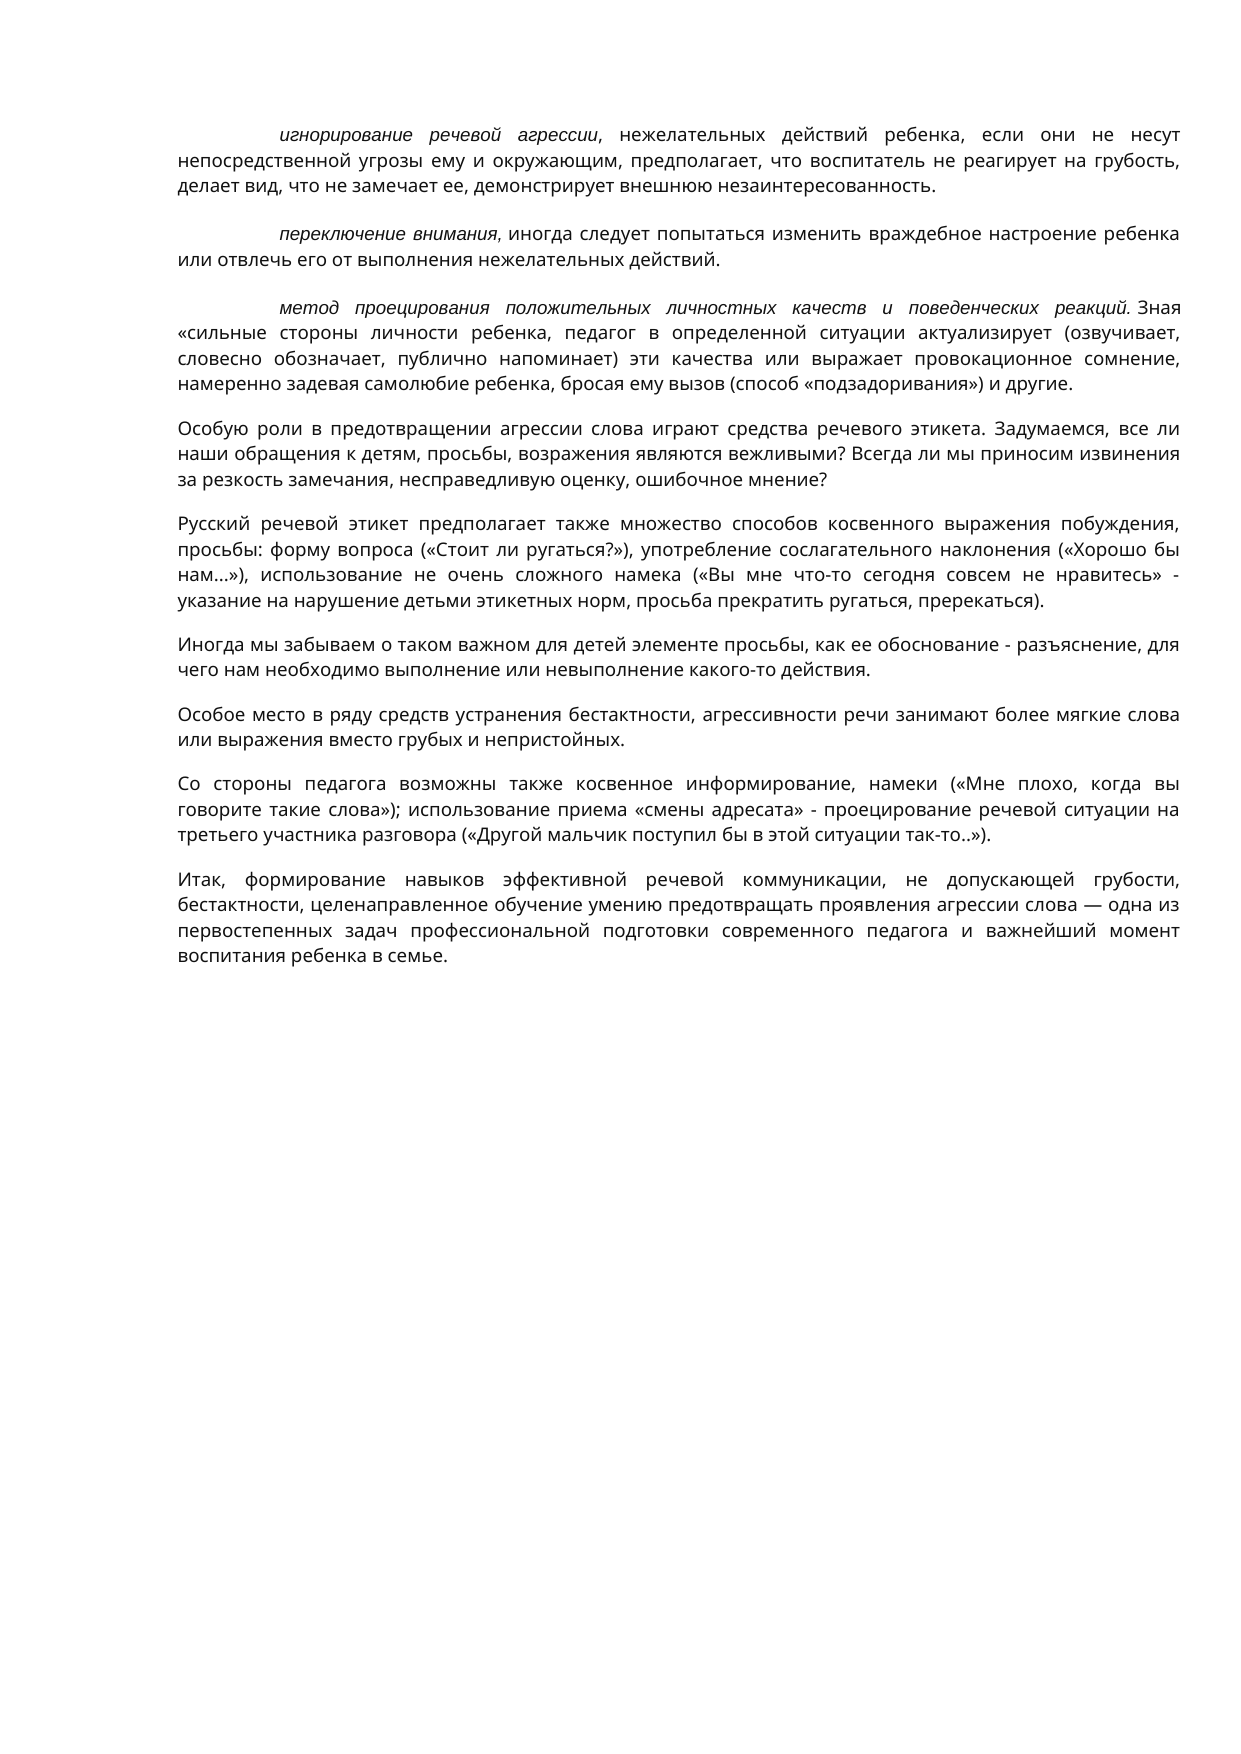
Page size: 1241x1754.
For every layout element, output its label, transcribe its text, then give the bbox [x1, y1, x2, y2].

text Итак, формирование навыков эффективной речевой коммуникации, не допускающей грубости, бестактности, целенаправленное обучение умению предотвращать проявления агрессии слова — одна из первостепенных задач профессиональной подготовки современного педагога и важнейший момент воспитания ребенка в семье. [177, 866, 1181, 968]
text метод проецирования положительных личностных качеств и поведенческих реакций. Зная «сильные стороны личности ребенка, педагог в определенной ситуации актуализирует (озвучивает, словесно обозначает, публично напоминает) эти качества или выражает провокационное сомнение, намеренно задевая самолюбие ребенка, бросая ему вызов (способ «подзадоривания») и другие. [177, 291, 1181, 396]
text Иногда мы забываем о таком важном для детей элементе просьбы, как ее обоснование - разъяснение, для чего нам необходимо выполнение или невыполнение какого-то действия. [177, 631, 1181, 682]
text игнорирование речевой агрессии, нежелательных действий ребенка, если они не несут непосредственной угрозы ему и окружающим, предполагает, что воспитатель не реагирует на грубость, делает вид, что не замечает ее, демонстрирует внешнюю незаинтересованность. [177, 118, 1181, 198]
text переключение внимания, иногда следует попытаться изменить враждебное настроение ребенка или отвлечь его от выполнения нежелательных действий. [177, 217, 1181, 272]
text Со стороны педагога возможны также косвенное информирование, намеки («Мне плохо, когда вы говорите такие слова»); использование приема «смены адресата» - проецирование речевой ситуации на третьего участника разговора («Другой мальчик поступил бы в этой ситуации так-то..»). [177, 771, 1181, 847]
text Русский речевой этикет предполагает также множество способов косвенного выражения побуждения, просьбы: форму вопроса («Стоит ли ругаться?»), употребление сослагательного наклонения («Хорошо бы нам...»), использование не очень сложного намека («Вы мне что-то сегодня совсем не нравитесь» - указание на нарушение детьми этикетных норм, просьба прекратить ругаться, пререкаться). [177, 510, 1181, 612]
text Особую роли в предотвращении агрессии слова играют средства речевого этикета. Задумаемся, все ли наши обращения к детям, просьбы, возражения являются вежливыми? Всегда ли мы приносим извинения за резкость замечания, несправедливую оценку, ошибочное мнение? [177, 415, 1181, 492]
text Особое место в ряду средств устранения бестактности, агрессивности речи занимают более мягкие слова или выражения вместо грубых и непристойных. [177, 701, 1181, 752]
